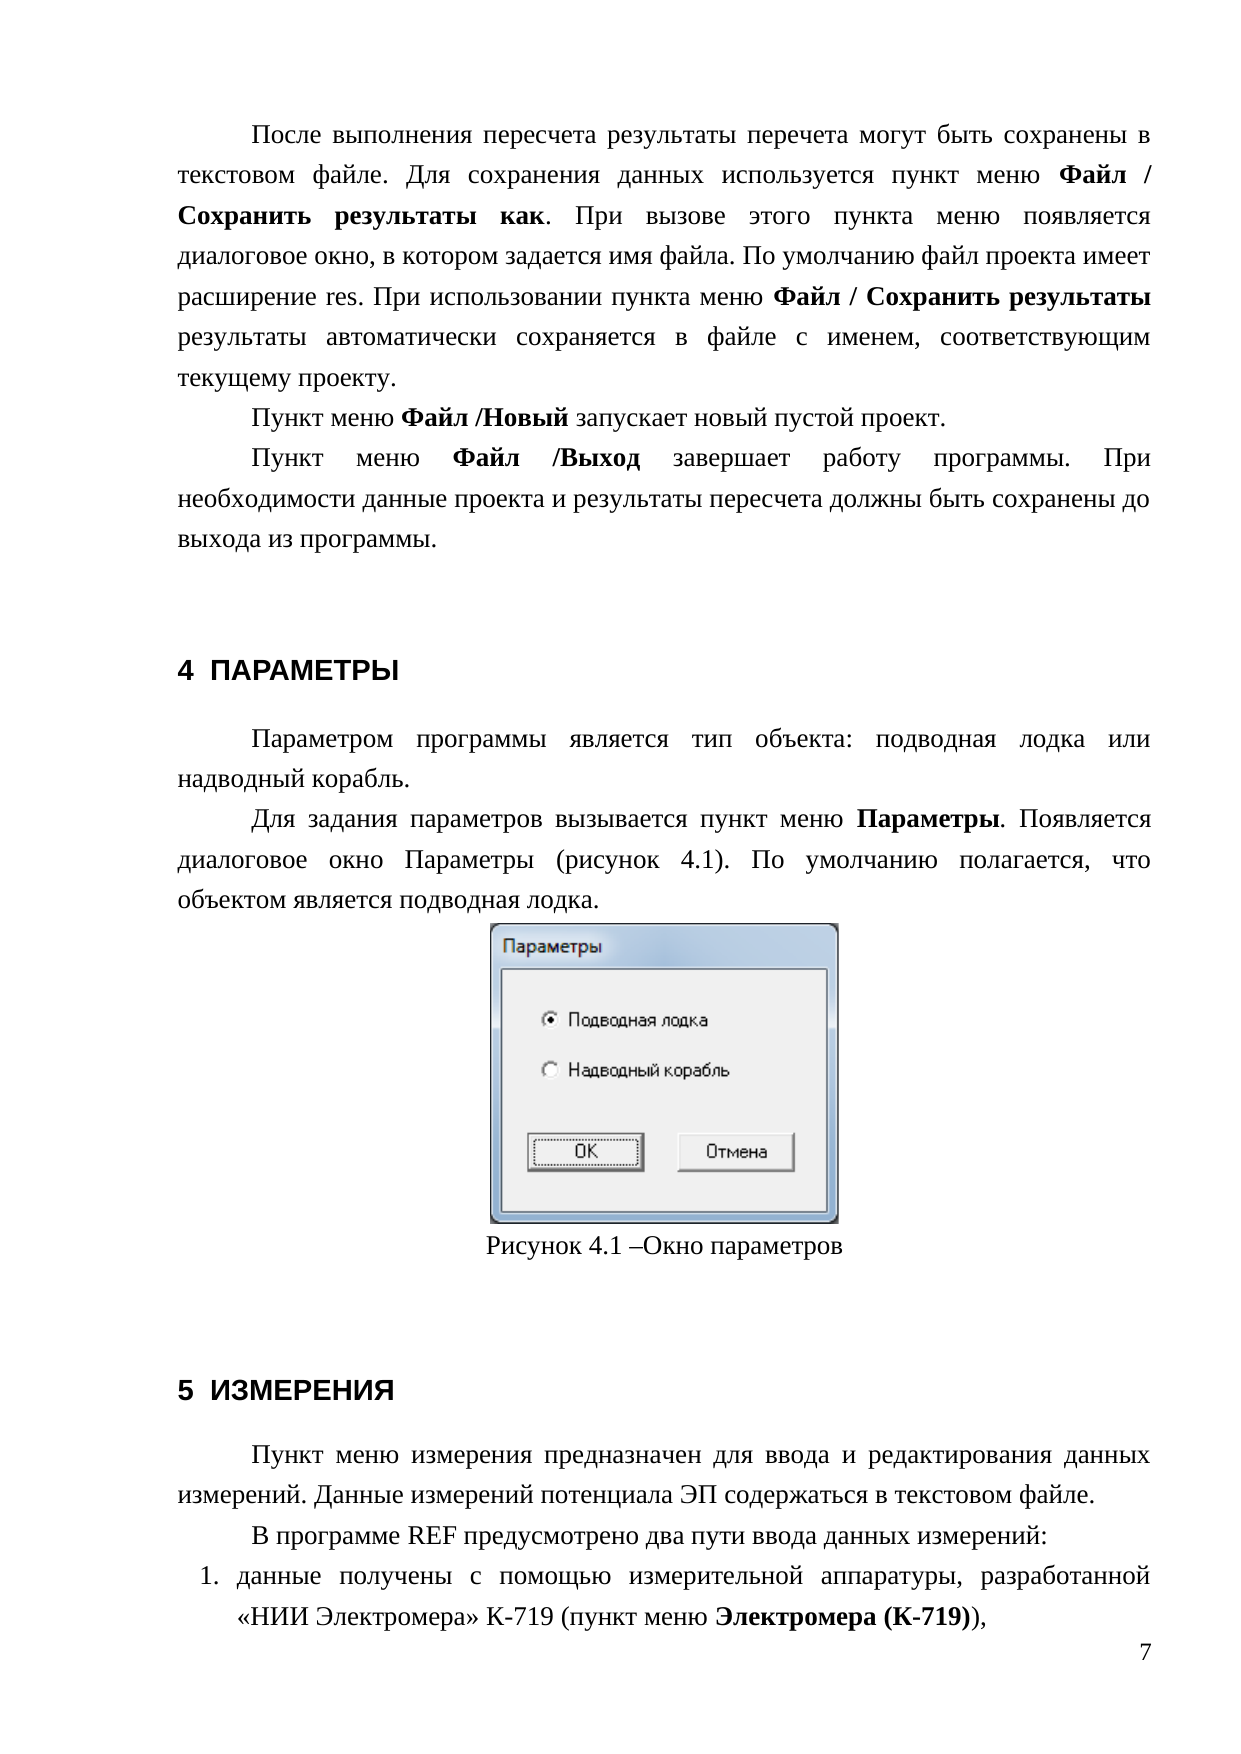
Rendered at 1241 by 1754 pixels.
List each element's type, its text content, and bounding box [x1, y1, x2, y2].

picture [490, 923, 839, 1224]
text После выполнения пересчета результаты перечета могут быть сохранены в текстовом файле. Для сохранения данных используется пункт меню Файл / Сохранить результаты как. При вызове этого пункта меню появляется диалоговое окно, в котором задается имя файла. По умолчанию файл проекта имеет расширение res. При использовании пункта меню Файл / Сохранить результаты результаты автоматически сохраняется в файле с именем, соответствующим текущему проекту. [177, 118, 1152, 392]
text Рисунок 4.1 –Окно параметров [295, 1229, 1033, 1261]
list данные получены с помощью измерительной аппаратуры, разработанной «НИИ Электромера» К-719 (пункт меню Электромера (К-719)), [199, 1559, 1152, 1631]
subtitle 5 Измерения [177, 1373, 1033, 1406]
text Параметром программы является тип объекта: подводная лодка или надводный корабль. [177, 722, 1152, 793]
text В программе REF предусмотрено два пути ввода данных измерений: [177, 1519, 1152, 1550]
text Пункт меню измерения предназначен для ввода и редактирования данных измерений. Данные измерений потенциала ЭП содержаться в текстовом файле. [177, 1438, 1152, 1510]
text Пункт меню Файл /Выход завершает работу программы. При необходимости данные проекта и результаты пересчета должны быть сохранены до выхода из программы. [177, 441, 1152, 553]
subtitle 4 Параметры [177, 653, 1033, 687]
text Для задания параметров вызывается пункт меню Параметры. Появляется диалоговое окно Параметры (рисунок 4.1). По умолчанию полагается, что объектом является подводная лодка. [177, 802, 1152, 914]
text Пункт меню Файл /Новый запускает новый пустой проект. [177, 401, 1152, 432]
